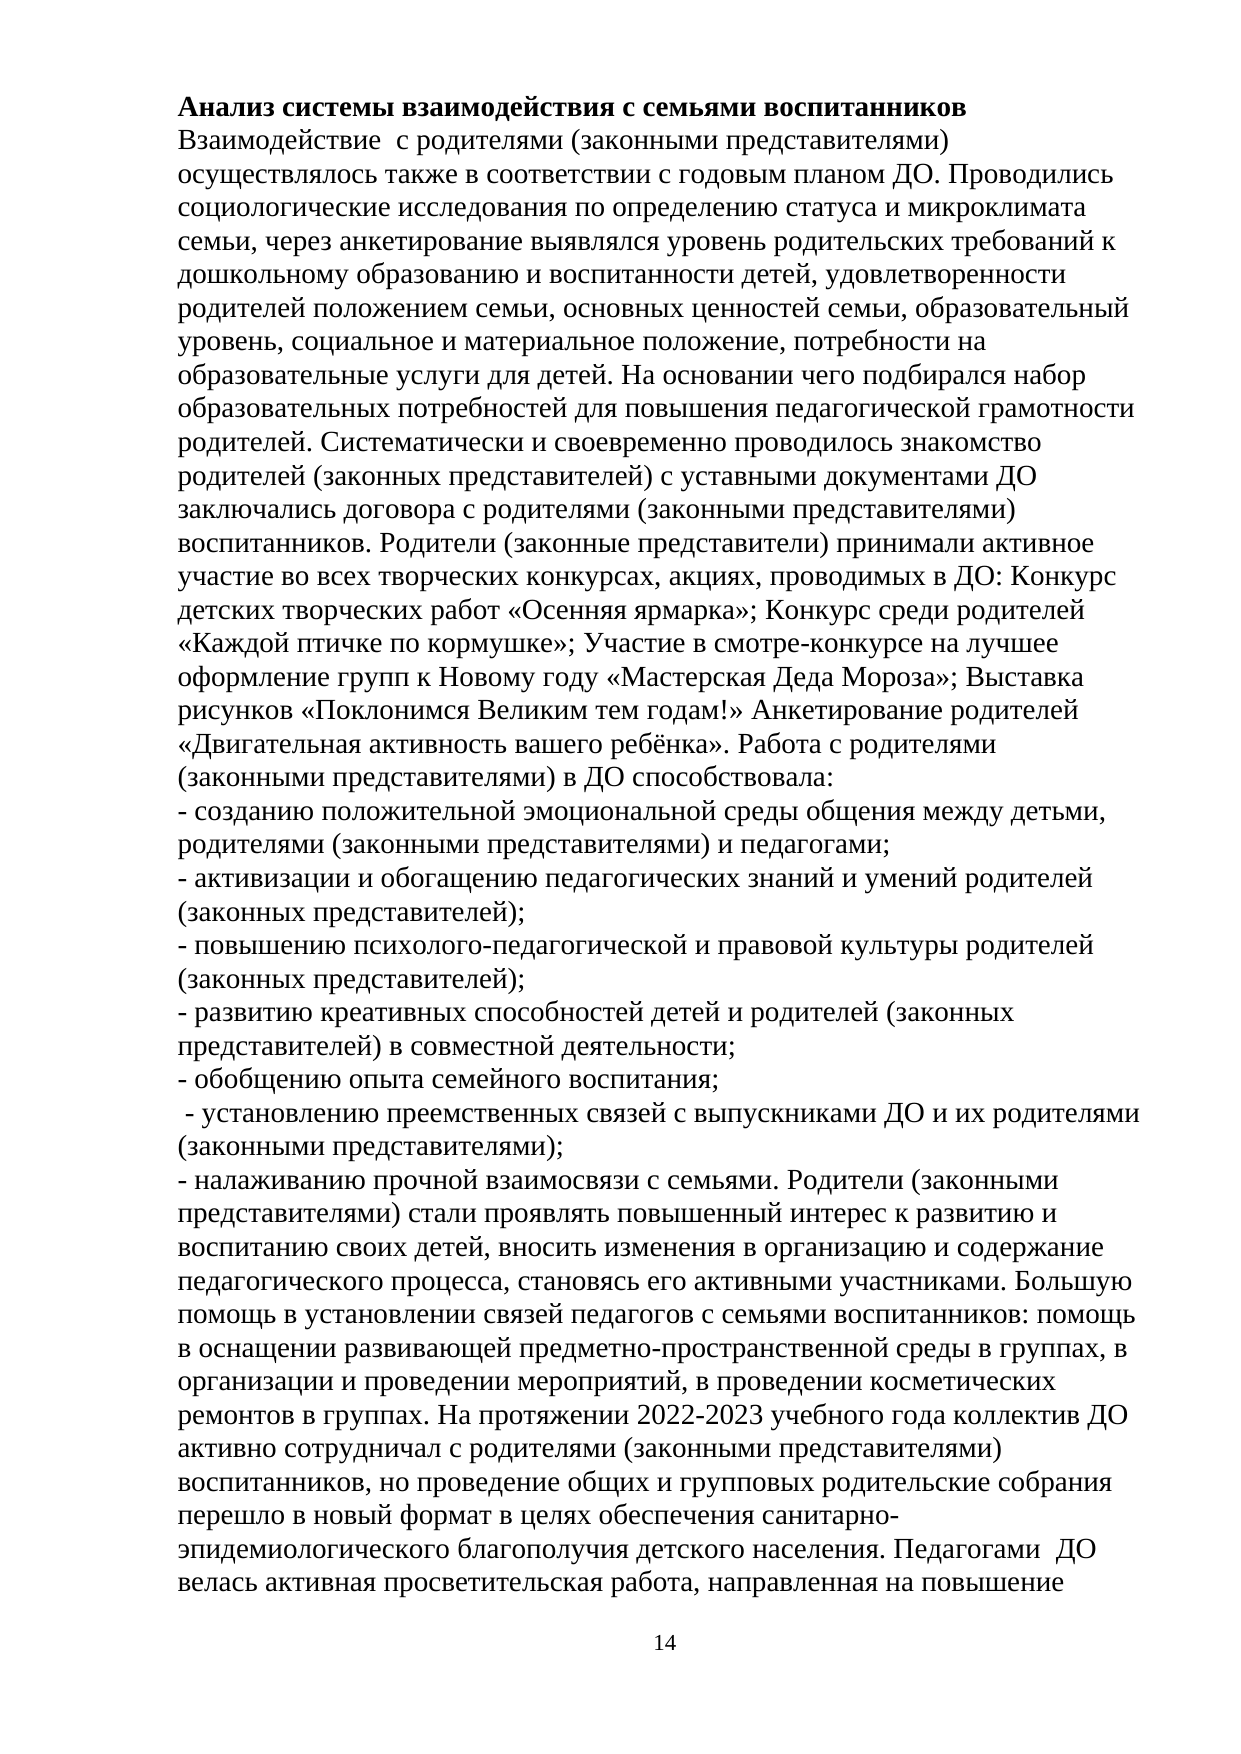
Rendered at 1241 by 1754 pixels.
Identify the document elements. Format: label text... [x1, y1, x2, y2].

text Анализ системы взаимодействия с семьями воспитанников Взаимодействие с родителями (законными представителями) осуществлялось также в соответствии с годовым планом ДО. Проводились социологические исследования по определению статуса и микроклимата семьи, через анкетирование выявлялся уровень родительских требований к дошкольному образованию и воспитанности детей, удовлетворенности родителей положением семьи, основных ценностей семьи, образовательный уровень, социальное и материальное положение, потребности на образовательные услуги для детей. На основании чего подбирался набор образовательных потребностей для повышения педагогической грамотности родителей. Систематически и своевременно проводилось знакомство родителей (законных представителей) с уставными документами ДО заключались договора с родителями (законными представителями) воспитанников. Родители (законные представители) принимали активное участие во всех творческих конкурсах, акциях, проводимых в ДО: Конкурс детских творческих работ «Осенняя ярмарка»; Конкурс среди родителей «Каждой птичке по кормушке»; Участие в смотре-конкурсе на лучшее оформление групп к Новому году «Мастерская Деда Мороза»; Выставка рисунков «Поклонимся Великим тем годам!» Анкетирование родителей «Двигательная активность вашего ребёнка». Работа с родителями (законными представителями) в ДО способствовала: [177, 89, 1152, 793]
text - созданию положительной эмоциональной среды общения между детьми, родителями (законными представителями) и педагогами; [177, 793, 1152, 860]
text - повышению психолого-педагогической и правовой культуры родителей (законных представителей); [177, 927, 1152, 994]
text - активизации и обогащению педагогических знаний и умений родителей (законных представителей); [177, 860, 1152, 927]
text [177, 1162, 1152, 1598]
text - установлению преемственных связей с выпускниками ДО и их родителями (законными представителями); [177, 1095, 1152, 1162]
text - обобщению опыта семейного воспитания; [177, 1061, 1152, 1095]
text - развитию креативных способностей детей и родителей (законных представителей) в совместной деятельности; [177, 994, 1152, 1061]
